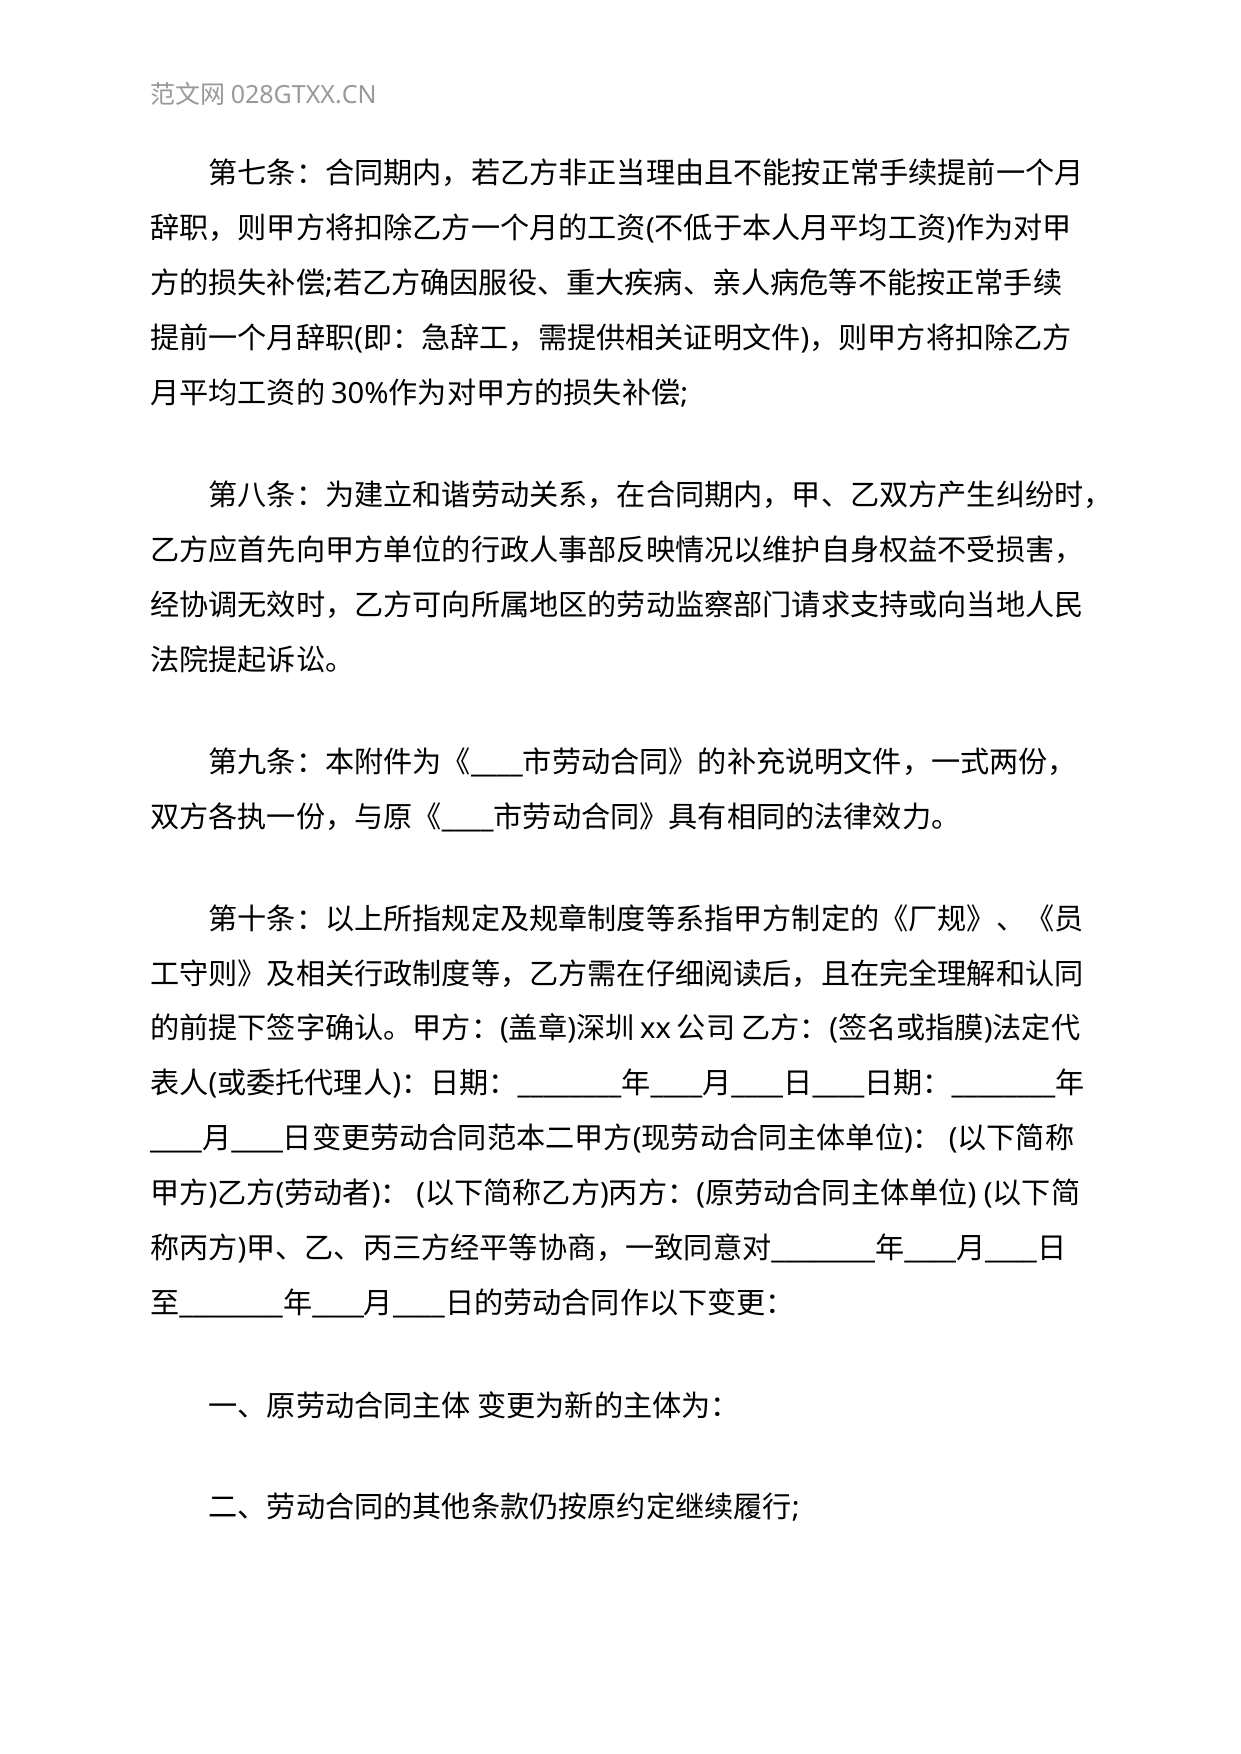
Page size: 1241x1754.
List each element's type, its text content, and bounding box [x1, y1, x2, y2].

text 第七条：合同期内，若乙方非正当理由且不能按正常手续提前一个月辞职，则甲方将扣除乙方一个月的工资(不低于本人月平均工资)作为对甲方的损失补偿;若乙方确因服役、重大疾病、亲人病危等不能按正常手续提前一个月辞职(即：急辞工，需提供相关证明文件)，则甲方将扣除乙方月平均工资的30%作为对甲方的损失补偿; [150, 150, 1090, 412]
text 第十条：以上所指规定及规章制度等系指甲方制定的《厂规》、《员工守则》及相关行政制度等，乙方需在仔细阅读后，且在完全理解和认同的前提下签字确认。甲方：(盖章)深圳xx公司 乙方：(签名或指膜)法定代表人(或委托代理人)：日期：________年____月____日____日期：________年____月____日变更劳动合同范本二甲方(现劳动合同主体单位)： (以下简称甲方)乙方(劳动者)： (以下简称乙方)丙方：(原劳动合同主体单位) (以下简称丙方)甲、乙、丙三方经平等协商，一致同意对________年____月____日至________年____月____日的劳动合同作以下变更： [150, 895, 1090, 1322]
text 第八条：为建立和谐劳动关系，在合同期内，甲、乙双方产生纠纷时，乙方应首先向甲方单位的行政人事部反映情况以维护自身权益不受损害，经协调无效时，乙方可向所属地区的劳动监察部门请求支持或向当地人民法院提起诉讼。 [150, 472, 1090, 679]
text 第九条：本附件为《____市劳动合同》的补充说明文件，一式两份，双方各执一份，与原《____市劳动合同》具有相同的法律效力。 [150, 738, 1090, 836]
text 一、原劳动合同主体 变更为新的主体为： [150, 1382, 1090, 1424]
text 二、劳动合同的其他条款仍按原约定继续履行; [150, 1484, 1090, 1526]
